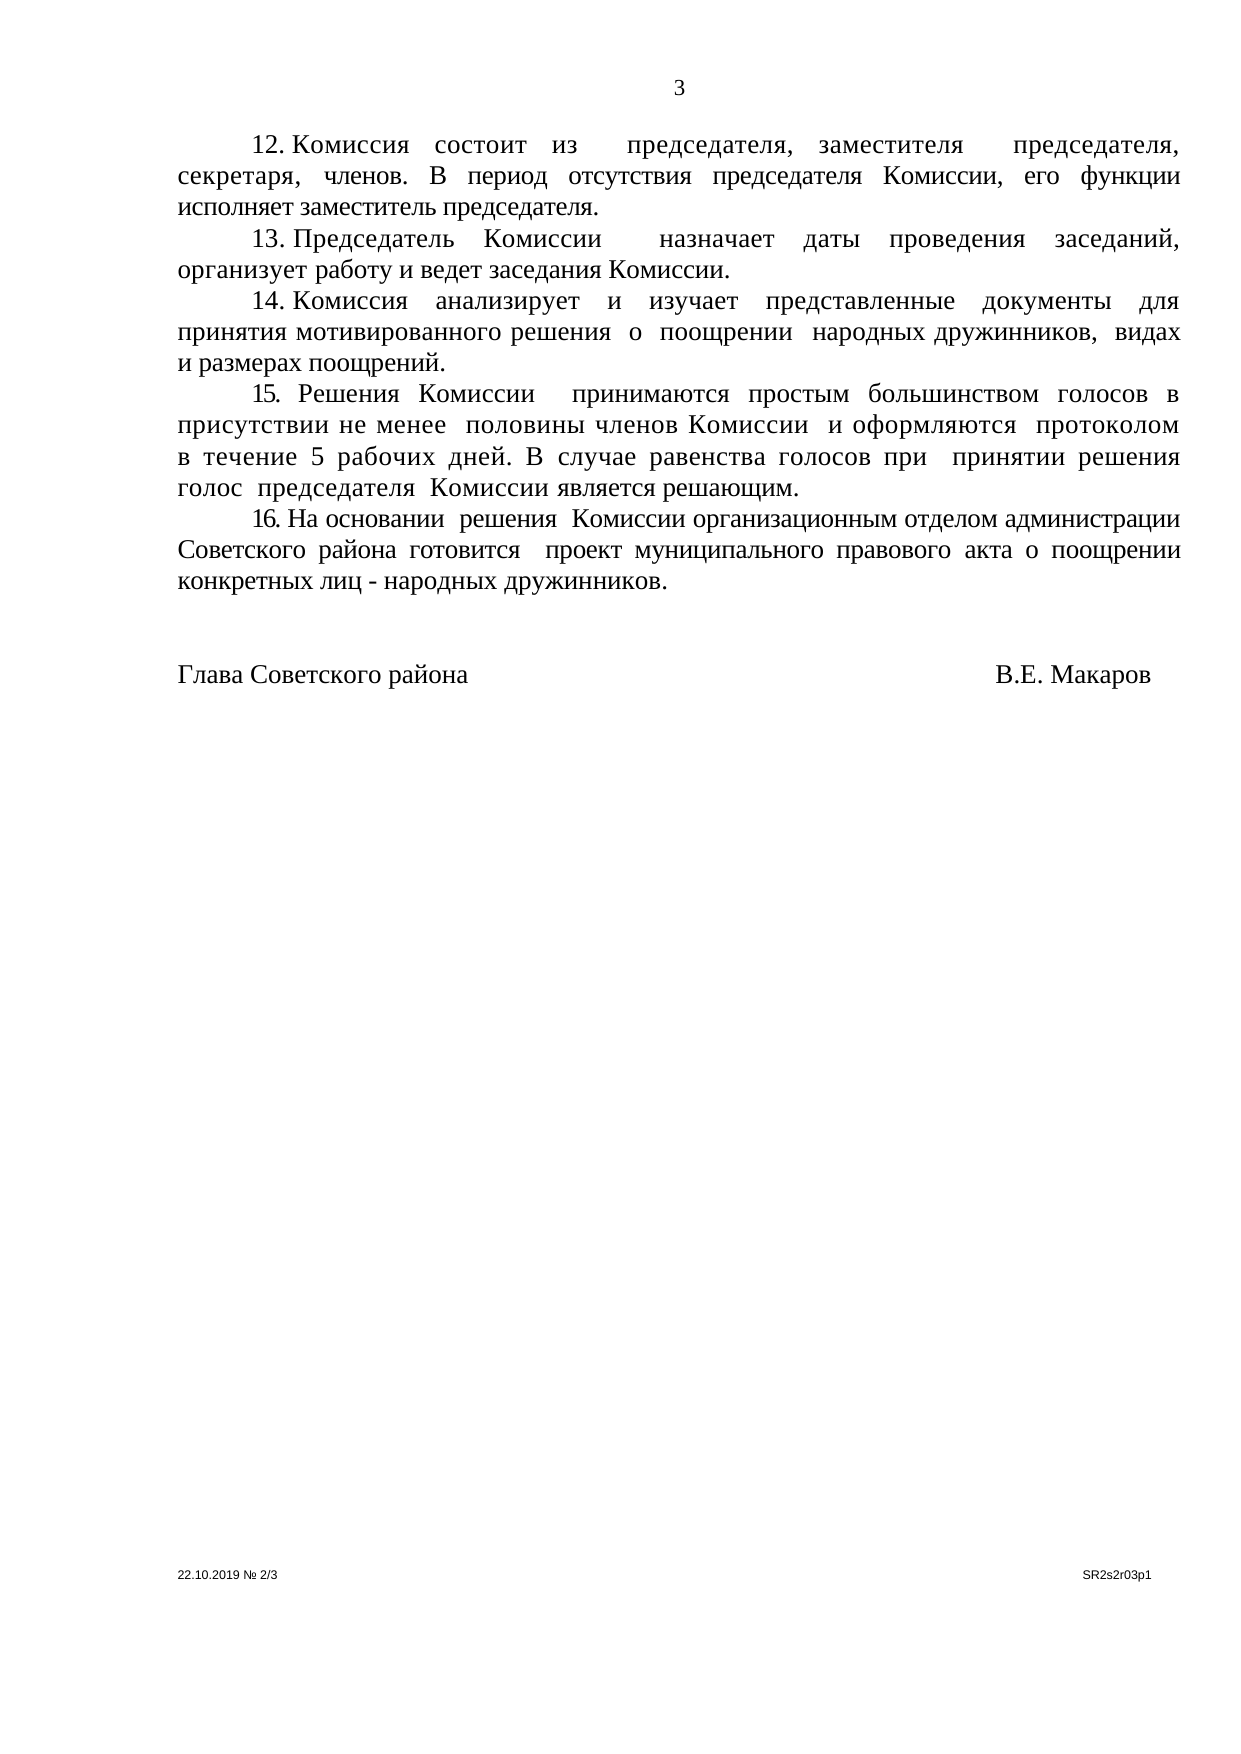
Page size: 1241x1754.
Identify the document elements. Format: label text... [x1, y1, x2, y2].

text 14. Комиссия анализирует и изучает представленные документы для принятия мотивированного решения о поощрении народных дружинников, видах и размерах поощрений. [177, 284, 1181, 377]
text Глава Советского района В.Е. Макаров [177, 658, 1181, 689]
text 13. Председатель Комиссии назначает даты проведения заседаний, организует работу и ведет заседания Комиссии. [177, 222, 1181, 284]
text 16. На основании решения Комиссии организационным отделом администрации Советского района готовится проект муниципального правового акта о поощрении конкретных лиц - народных дружинников. [177, 502, 1181, 595]
text 15. Решения Комиссии принимаются простым большинством голосов в присутствии не менее половины членов Комиссии и оформляются протоколом в течение 5 рабочих дней. В случае равенства голосов при принятии решения голос председателя Комиссии является решающим. [177, 377, 1181, 502]
text 12. Комиссия состоит из председателя, заместителя председателя, секретаря, членов. В период отсутствия председателя Комиссии, его функции исполняет заместитель председателя. [177, 128, 1181, 222]
